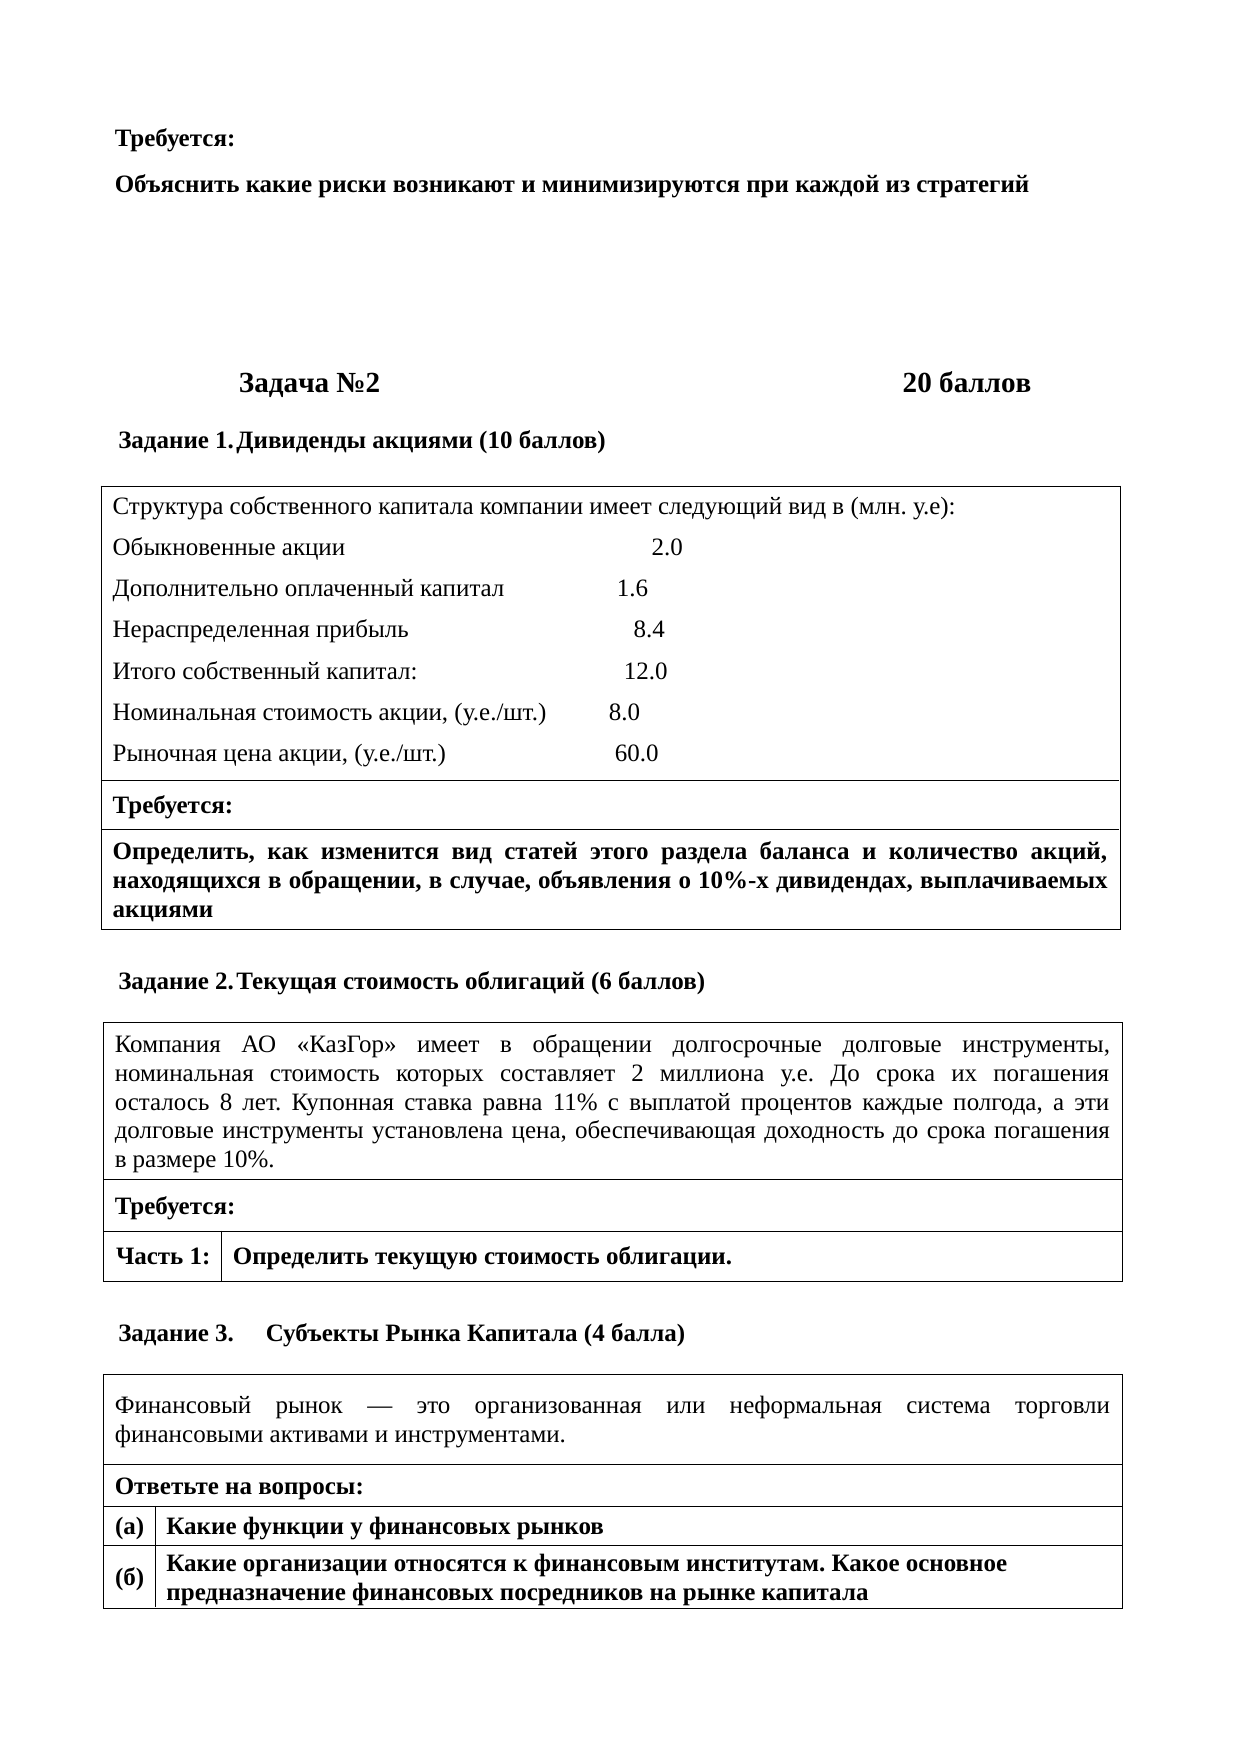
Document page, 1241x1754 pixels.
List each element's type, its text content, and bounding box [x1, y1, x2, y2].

table_cell Определить текущую стоимость облигации. [222, 1232, 1122, 1281]
text Задание 1. Дивиденды акциями (10 баллов) [118, 425, 1152, 454]
text Задача №2 20 баллов [118, 365, 1152, 399]
table_cell Требуется: [102, 780, 1120, 829]
table_header Структура собственного капитала компании имеет следующий вид в (млн. у.е): Обыкновенные акции 2.0 Дополнительно оплаченный капитал 1.6 Нераспределенная прибыль 8.4 Итого собственный капитал: 12.0 Номинальная стоимость акции, (у.е./шт.) 8.0 Рыночная цена акции, (у.е./шт.) 60.0 [102, 487, 1120, 779]
table_cell (б) [104, 1546, 155, 1607]
table_cell Какие функции у финансовых рынков [156, 1507, 1122, 1545]
table_cell (а) [104, 1507, 155, 1545]
table_cell Определить, как изменится вид статей этого раздела баланса и количество акций, находящихся в обращении, в случае, объявления о 10%-х дивидендах, выплачиваемых акциями [102, 829, 1120, 929]
table_header Компания АО «КазГор» имеет в обращении долгосрочные долговые инструменты, номинальная стоимость которых составляет 2 миллиона у.е. До срока их погашения осталось 8 лет. Купонная ставка равна 11% с выплатой процентов каждые полгода, а эти долговые инструменты установлена цена, обеспечивающая доходность до срока погашения в размере 10%. [104, 1023, 1122, 1179]
table_header Финансовый рынок — это организованная или неформальная система торговли финансовыми активами и инструментами. [104, 1375, 1122, 1463]
text Задание 2. Текущая стоимость облигаций (6 баллов) [118, 966, 1152, 995]
table_cell Ответьте на вопросы: [104, 1465, 1122, 1506]
table_cell Часть 1: [104, 1232, 221, 1281]
table_cell Требуется: [104, 1180, 1122, 1231]
table_cell Требуется: Объяснить какие риски возникают и минимизируются при каждой из стратегий [103, 74, 1122, 214]
table_cell Какие организации относятся к финансовым институтам. Какое основное предназначение финансовых посредников на рынке капитала [156, 1546, 1122, 1607]
text Задание 3. Субъекты Рынка Капитала (4 балла) [118, 1318, 1152, 1347]
